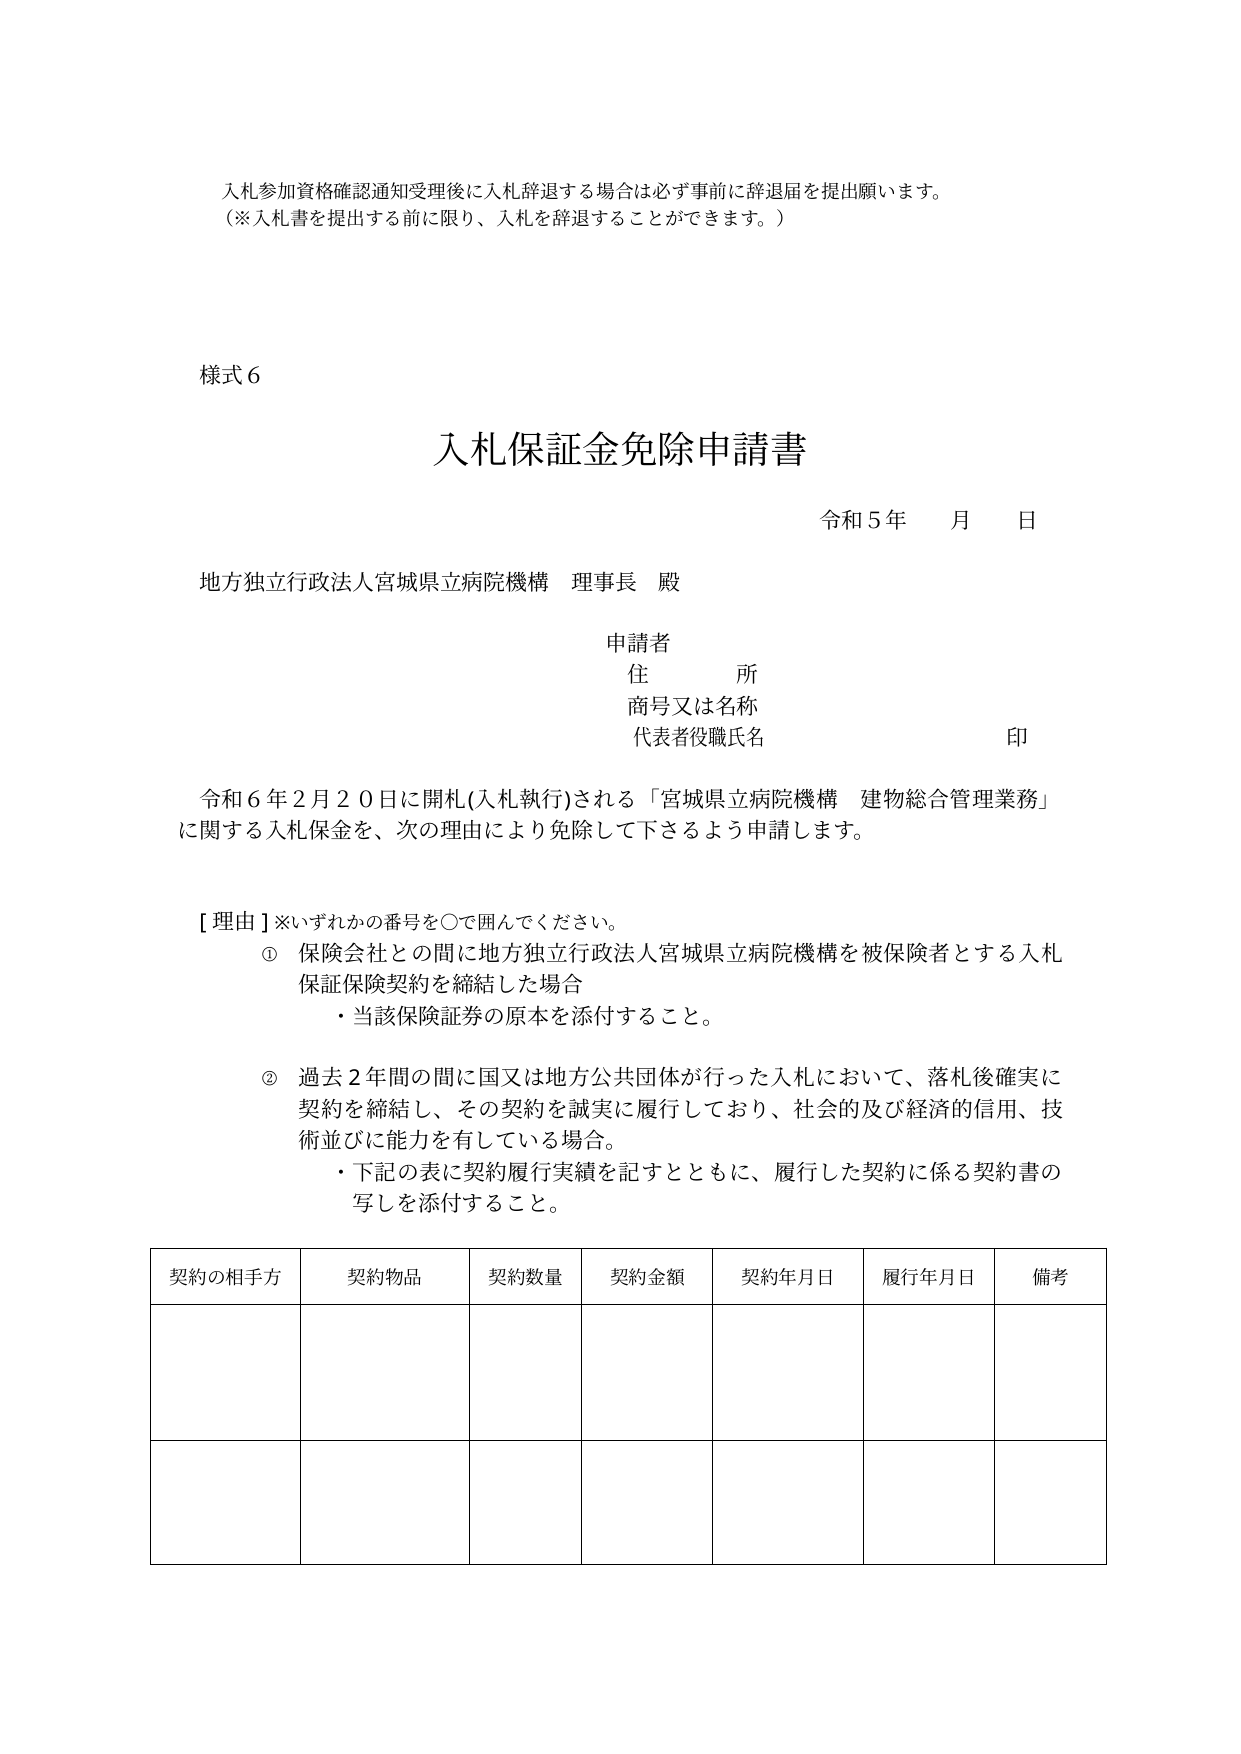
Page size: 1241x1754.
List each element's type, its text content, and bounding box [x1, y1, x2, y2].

table_cell [582, 1305, 712, 1440]
text 様式６ [177, 359, 1063, 390]
table_cell [301, 1305, 469, 1440]
table_cell [582, 1441, 712, 1564]
table_header 契約の相手方 [151, 1249, 300, 1304]
text 入札保証金免除申請書 [177, 420, 1063, 474]
table_header 履行年月日 [864, 1249, 994, 1304]
table_cell [864, 1441, 994, 1564]
table_cell [301, 1441, 469, 1564]
table_header 契約金額 [582, 1249, 712, 1304]
table_cell [470, 1305, 581, 1440]
text （※入札書を提出する前に限り、入札を辞退することができます。） [177, 204, 1063, 231]
text 令和５年 月 日 [177, 504, 1063, 535]
table_cell [151, 1305, 300, 1440]
table_cell [995, 1441, 1106, 1564]
table_cell [713, 1305, 863, 1440]
list 保険会社との間に地方独立行政法人宮城県立病院機構を被保険者とする入札保証保険契約を締結した場合 [261, 936, 1063, 999]
text [ 理由 ] ※いずれかの番号を○で囲んでください。 [177, 904, 1063, 936]
text 商号又は名称 [177, 689, 1063, 721]
text ・当該保険証券の原本を添付すること。 [330, 999, 1063, 1030]
table_cell [470, 1441, 581, 1564]
table_cell [713, 1441, 863, 1564]
list 過去2年間の間に国又は地方公共団体が行った入札において、落札後確実に契約を締結し、その契約を誠実に履行しており、社会的及び経済的信用、技術並びに能力を有している場合。 [261, 1060, 1063, 1155]
text 入札参加資格確認通知受理後に入札辞退する場合は必ず事前に辞退届を提出願います。 [221, 177, 1063, 204]
table_header 備考 [995, 1249, 1106, 1304]
table_header 契約数量 [470, 1249, 581, 1304]
text 申請者 [177, 626, 1063, 658]
text 住 所 [177, 658, 1063, 689]
text 令和６年２月２０日に開札(入札執行)される「宮城県立病院機構 建物総合管理業務」に関する入札保金を、次の理由により免除して下さるよう申請します。 [177, 782, 1063, 845]
table_header 契約年月日 [713, 1249, 863, 1304]
list ・下記の表に契約履行実績を記すとともに、履行した契約に係る契約書の写しを添付すること。 [330, 1155, 1063, 1218]
table_cell [995, 1305, 1106, 1440]
table_cell [864, 1305, 994, 1440]
table_header 契約物品 [301, 1249, 469, 1304]
text 代表者役職氏名 印 [177, 721, 1063, 752]
table_cell [151, 1441, 300, 1564]
text 地方独立行政法人宮城県立病院機構 理事長 殿 [177, 565, 1063, 596]
